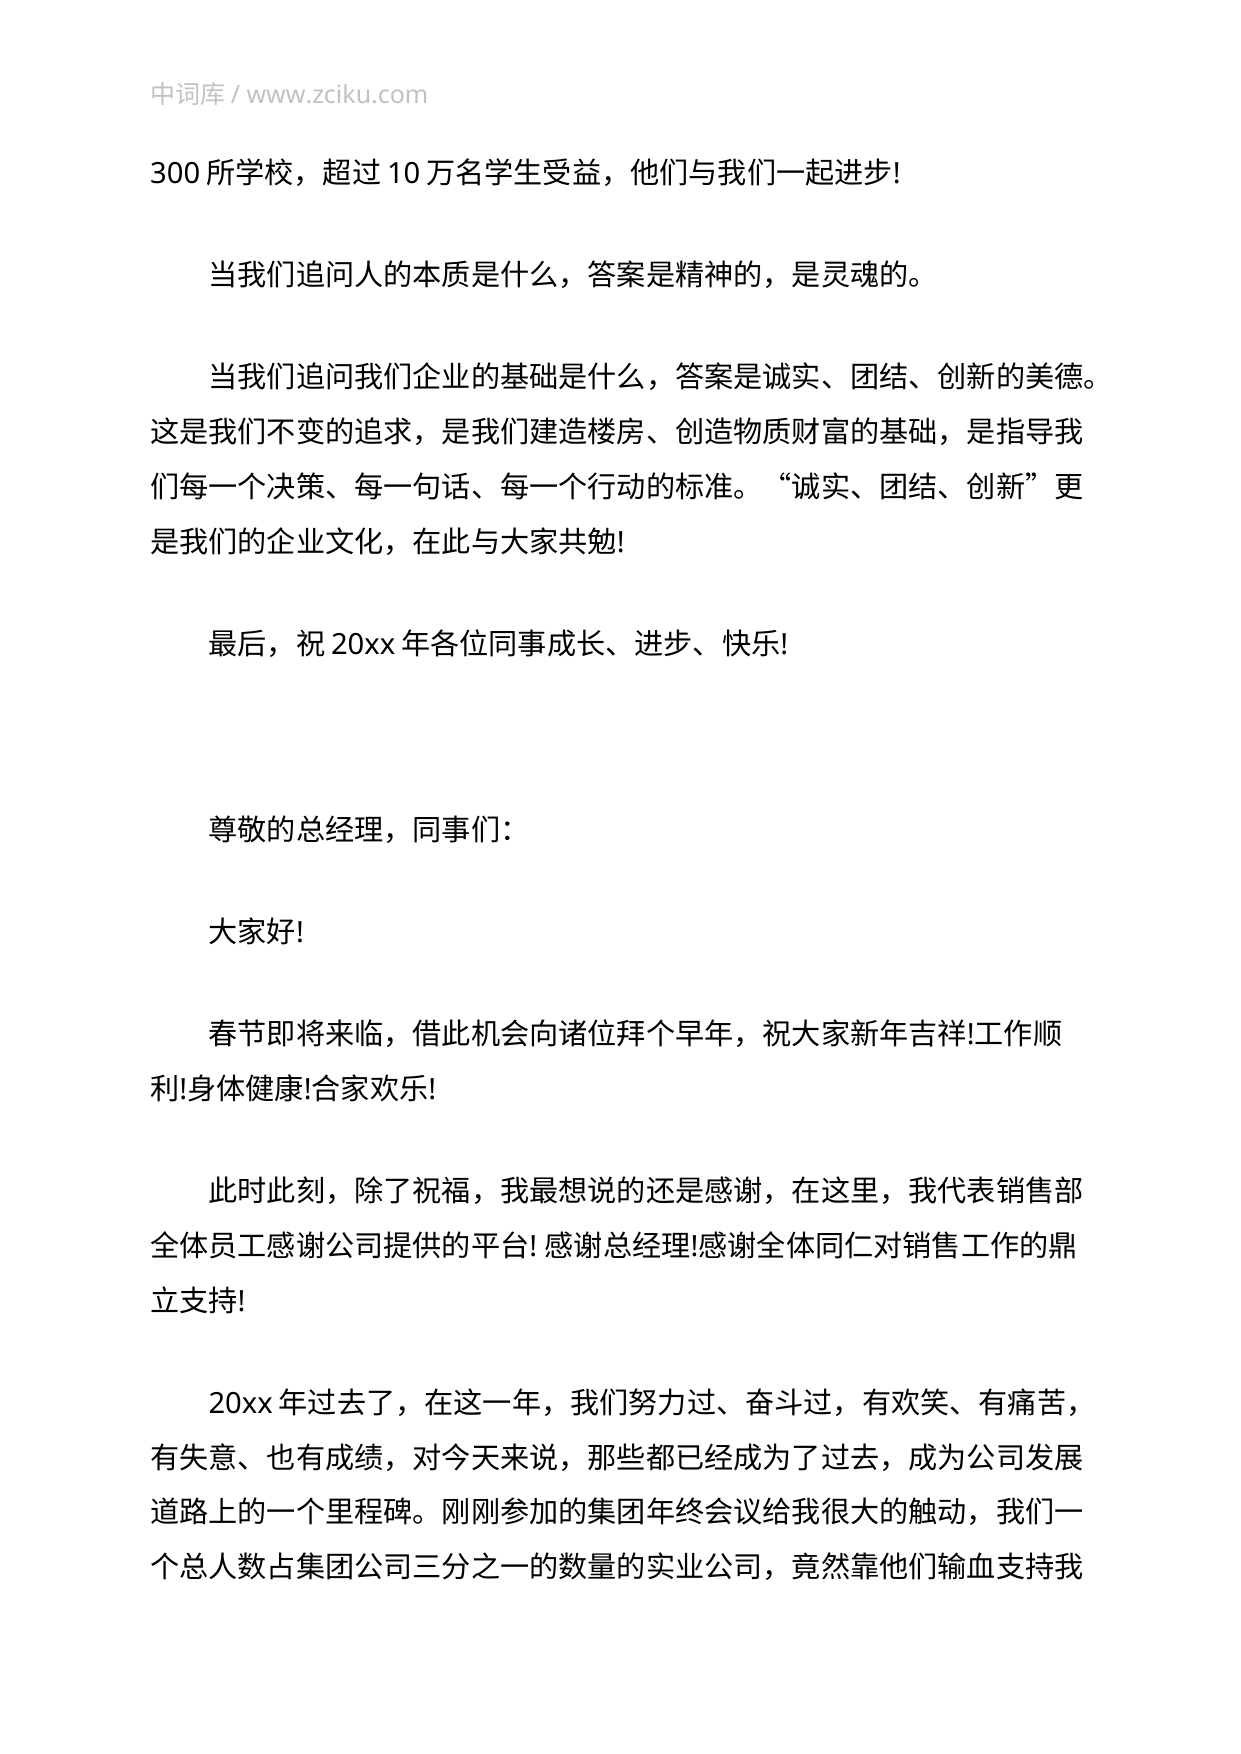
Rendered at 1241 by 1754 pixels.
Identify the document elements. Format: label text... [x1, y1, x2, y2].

text 大家好! [150, 908, 1090, 951]
text 最后，祝20xx年各位同事成长、进步、快乐! [150, 620, 1090, 663]
text 当我们追问人的本质是什么，答案是精神的，是灵魂的。 [150, 252, 1090, 294]
text 此时此刻，除了祝福，我最想说的还是感谢，在这里，我代表销售部全体员工感谢公司提供的平台! 感谢总经理!感谢全体同仁对销售工作的鼎立支持! [150, 1167, 1090, 1319]
text 当我们追问我们企业的基础是什么，答案是诚实、团结、创新的美德。这是我们不变的追求，是我们建造楼房、创造物质财富的基础，是指导我们每一个决策、每一句话、每一个行动的标准。“诚实、团结、创新”更是我们的企业文化，在此与大家共勉! [150, 354, 1090, 561]
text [150, 1379, 1090, 1586]
text 尊敬的总经理，同事们： [150, 807, 1090, 849]
text 春节即将来临，借此机会向诸位拜个早年，祝大家新年吉祥!工作顺利!身体健康!合家欢乐! [150, 1010, 1090, 1108]
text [150, 150, 1090, 192]
